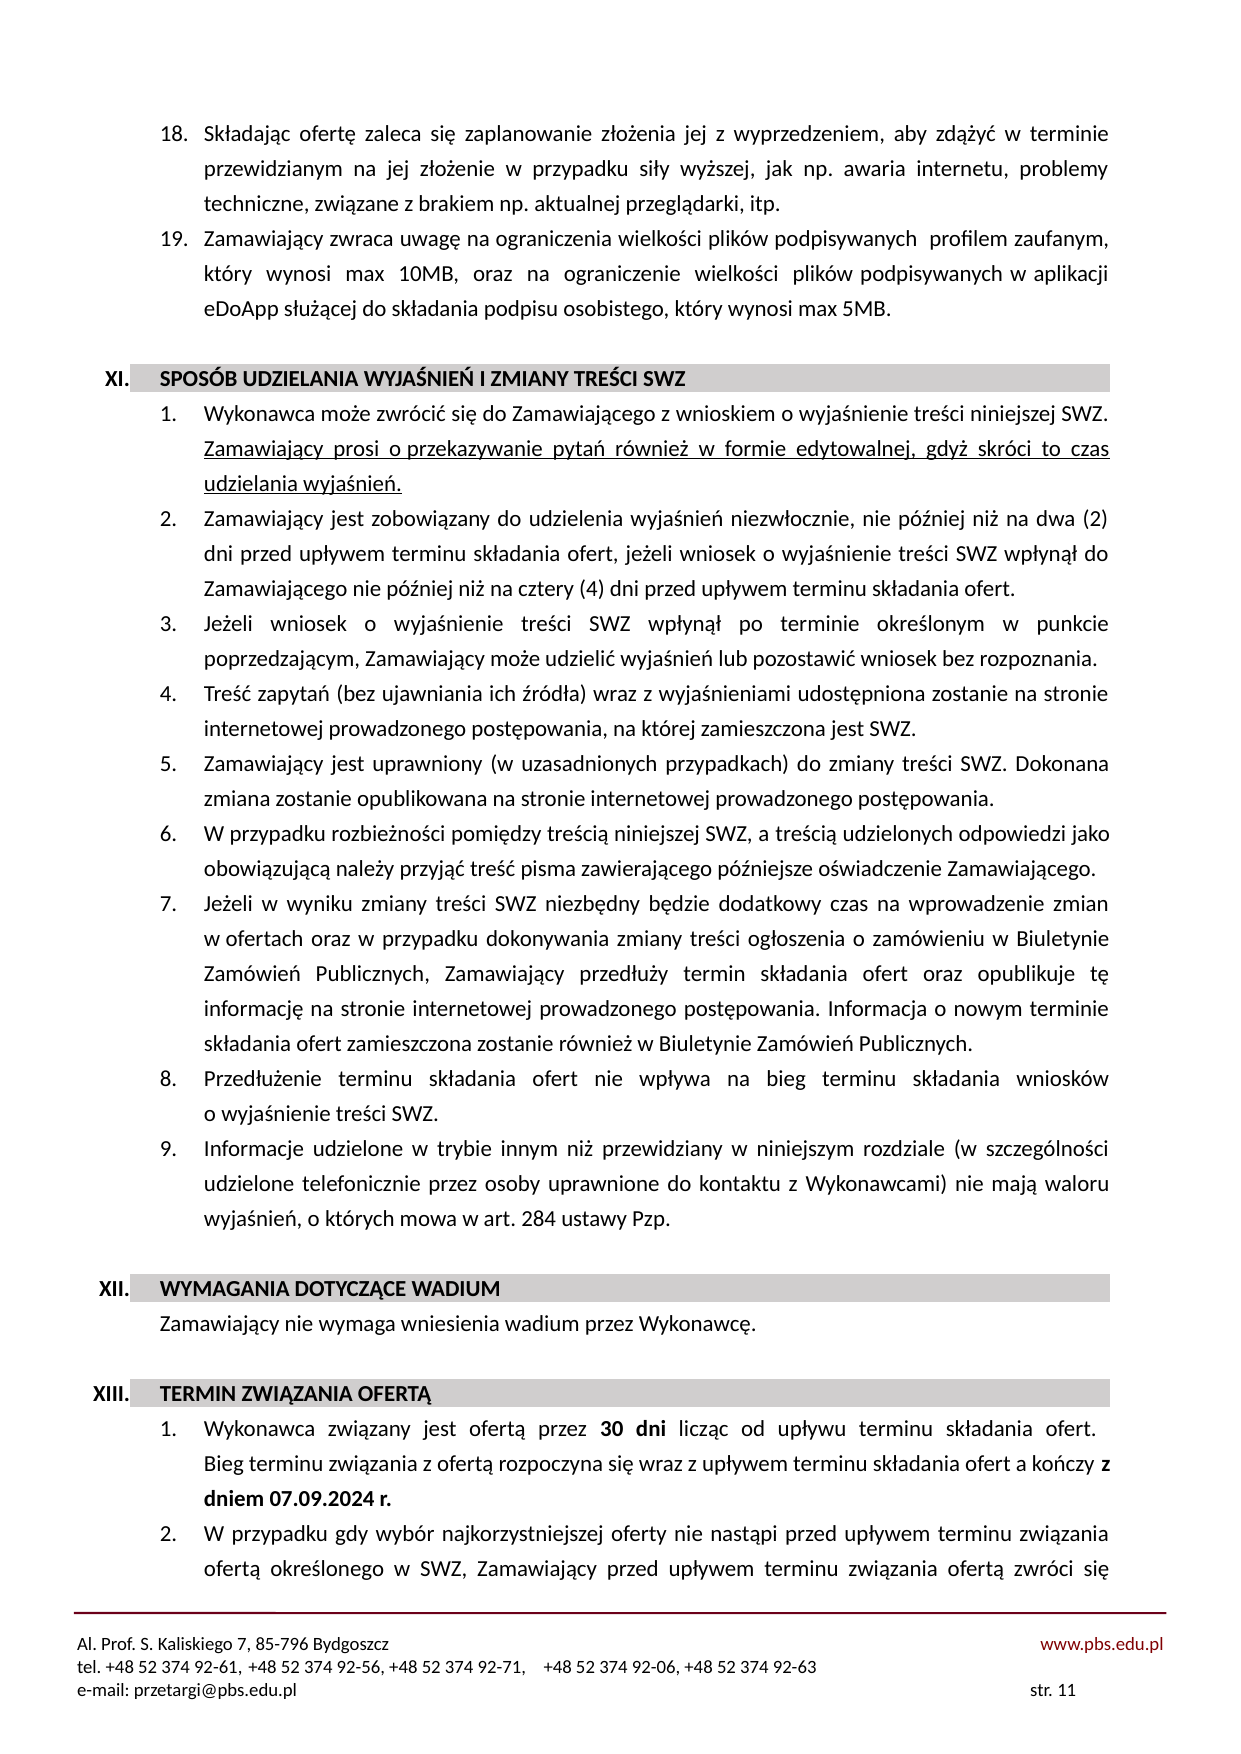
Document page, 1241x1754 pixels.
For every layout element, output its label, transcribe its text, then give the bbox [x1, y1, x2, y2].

list Wykonawca związany jest ofertą przez 30 dni licząc od upływu terminu składania ofert. Bieg terminu związania z ofertą rozpoczyna się wraz z upływem terminu składania ofert a kończy z dniem 07.09.2024 r. [159, 1414, 1110, 1512]
list SPOSÓB UDZIELANIA WYJAŚNIEŃ I ZMIANY TREŚCI SWZ [130, 364, 1110, 392]
list Wykonawca może zwrócić się do Zamawiającego z wnioskiem o wyjaśnienie treści niniejszej SWZ. Zamawiający prosi o przekazywanie pytań również w formie edytowalnej, gdyż skróci to czas udzielania wyjaśnień. [159, 399, 1110, 497]
list Zamawiający jest zobowiązany do udzielenia wyjaśnień niezwłocznie, nie później niż na dwa (2) dni przed upływem terminu składania ofert, jeżeli wniosek o wyjaśnienie treści SWZ wpłynął do Zamawiającego nie później niż na cztery (4) dni przed upływem terminu składania ofert. [159, 504, 1110, 602]
list Jeżeli wniosek o wyjaśnienie treści SWZ wpłynął po terminie określonym w punkcie poprzedzającym, Zamawiający może udzielić wyjaśnień lub pozostawić wniosek bez rozpoznania. [159, 609, 1110, 672]
list Składając ofertę zaleca się zaplanowanie złożenia jej z wyprzedzeniem, aby zdążyć w terminie przewidzianym na jej złożenie w przypadku siły wyższej, jak np. awaria internetu, problemy techniczne, związane z brakiem np. aktualnej przeglądarki, itp. [159, 119, 1110, 217]
list Informacje udzielone w trybie innym niż przewidziany w niniejszym rozdziale (w szczególności udzielone telefonicznie przez osoby uprawnione do kontaktu z Wykonawcami) nie mają waloru wyjaśnień, o których mowa w art. 284 ustawy Pzp. [159, 1134, 1110, 1232]
text Zamawiający nie wymaga wniesienia wadium przez Wykonawcę. [159, 1309, 1110, 1337]
list Zamawiający jest uprawniony (w uzasadnionych przypadkach) do zmiany treści SWZ. Dokonana zmiana zostanie opublikowana na stronie internetowej prowadzonego postępowania. [159, 749, 1110, 812]
list Zamawiający zwraca uwagę na ograniczenia wielkości plików podpisywanych profilem zaufanym, który wynosi max 10MB, oraz na ograniczenie wielkości plików podpisywanych w aplikacji eDoApp służącej do składania podpisu osobistego, który wynosi max 5MB. [159, 224, 1110, 322]
list Treść zapytań (bez ujawniania ich źródła) wraz z wyjaśnieniami udostępniona zostanie na stronie internetowej prowadzonego postępowania, na której zamieszczona jest SWZ. [159, 679, 1110, 742]
list Przedłużenie terminu składania ofert nie wpływa na bieg terminu składania wniosków o wyjaśnienie treści SWZ. [159, 1064, 1110, 1127]
list TERMIN ZWIĄZANIA OFERTĄ [130, 1379, 1110, 1407]
list W przypadku rozbieżności pomiędzy treścią niniejszej SWZ, a treścią udzielonych odpowiedzi jako obowiązującą należy przyjąć treść pisma zawierającego późniejsze oświadczenie Zamawiającego. [159, 819, 1110, 882]
list WYMAGANIA DOTYCZĄCE WADIUM [130, 1274, 1110, 1302]
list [159, 1519, 1110, 1582]
list Jeżeli w wyniku zmiany treści SWZ niezbędny będzie dodatkowy czas na wprowadzenie zmian w ofertach oraz w przypadku dokonywania zmiany treści ogłoszenia o zamówieniu w Biuletynie Zamówień Publicznych, Zamawiający przedłuży termin składania ofert oraz opublikuje tę informację na stronie internetowej prowadzonego postępowania. Informacja o nowym terminie składania ofert zamieszczona zostanie również w Biuletynie Zamówień Publicznych. [159, 889, 1110, 1057]
